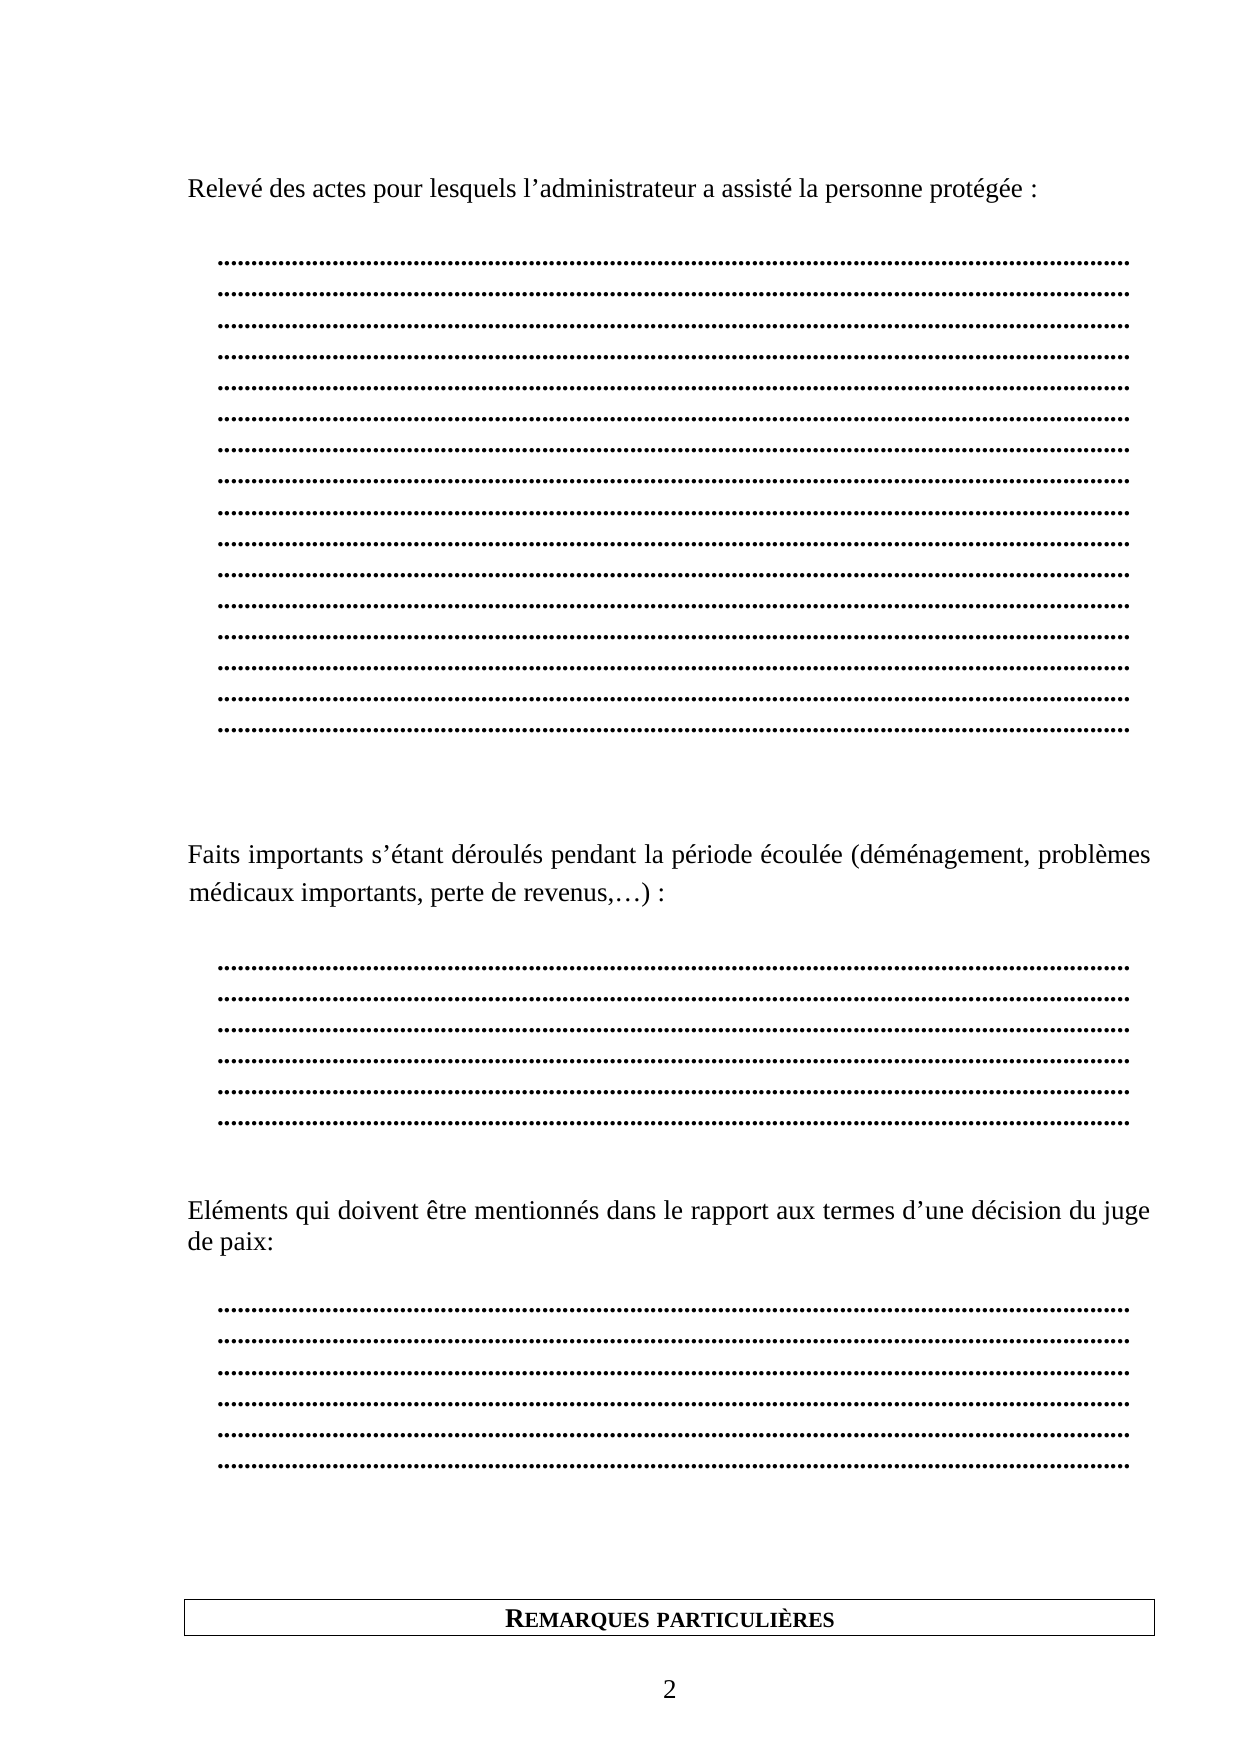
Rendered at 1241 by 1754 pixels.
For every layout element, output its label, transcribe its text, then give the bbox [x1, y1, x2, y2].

text Remarques particulières [185, 1600, 1154, 1635]
text Faits importants s’étant déroulés pendant la période écoulée (déménagement, problèmes médicaux importants, perte de revenus,…) : [187, 832, 1152, 907]
text Relevé des actes pour lesquels l’administrateur a assisté la personne protégée : [187, 165, 1152, 203]
text Eléments qui doivent être mentionnés dans le rapport aux termes d’une décision du juge de paix: [187, 1194, 1152, 1256]
